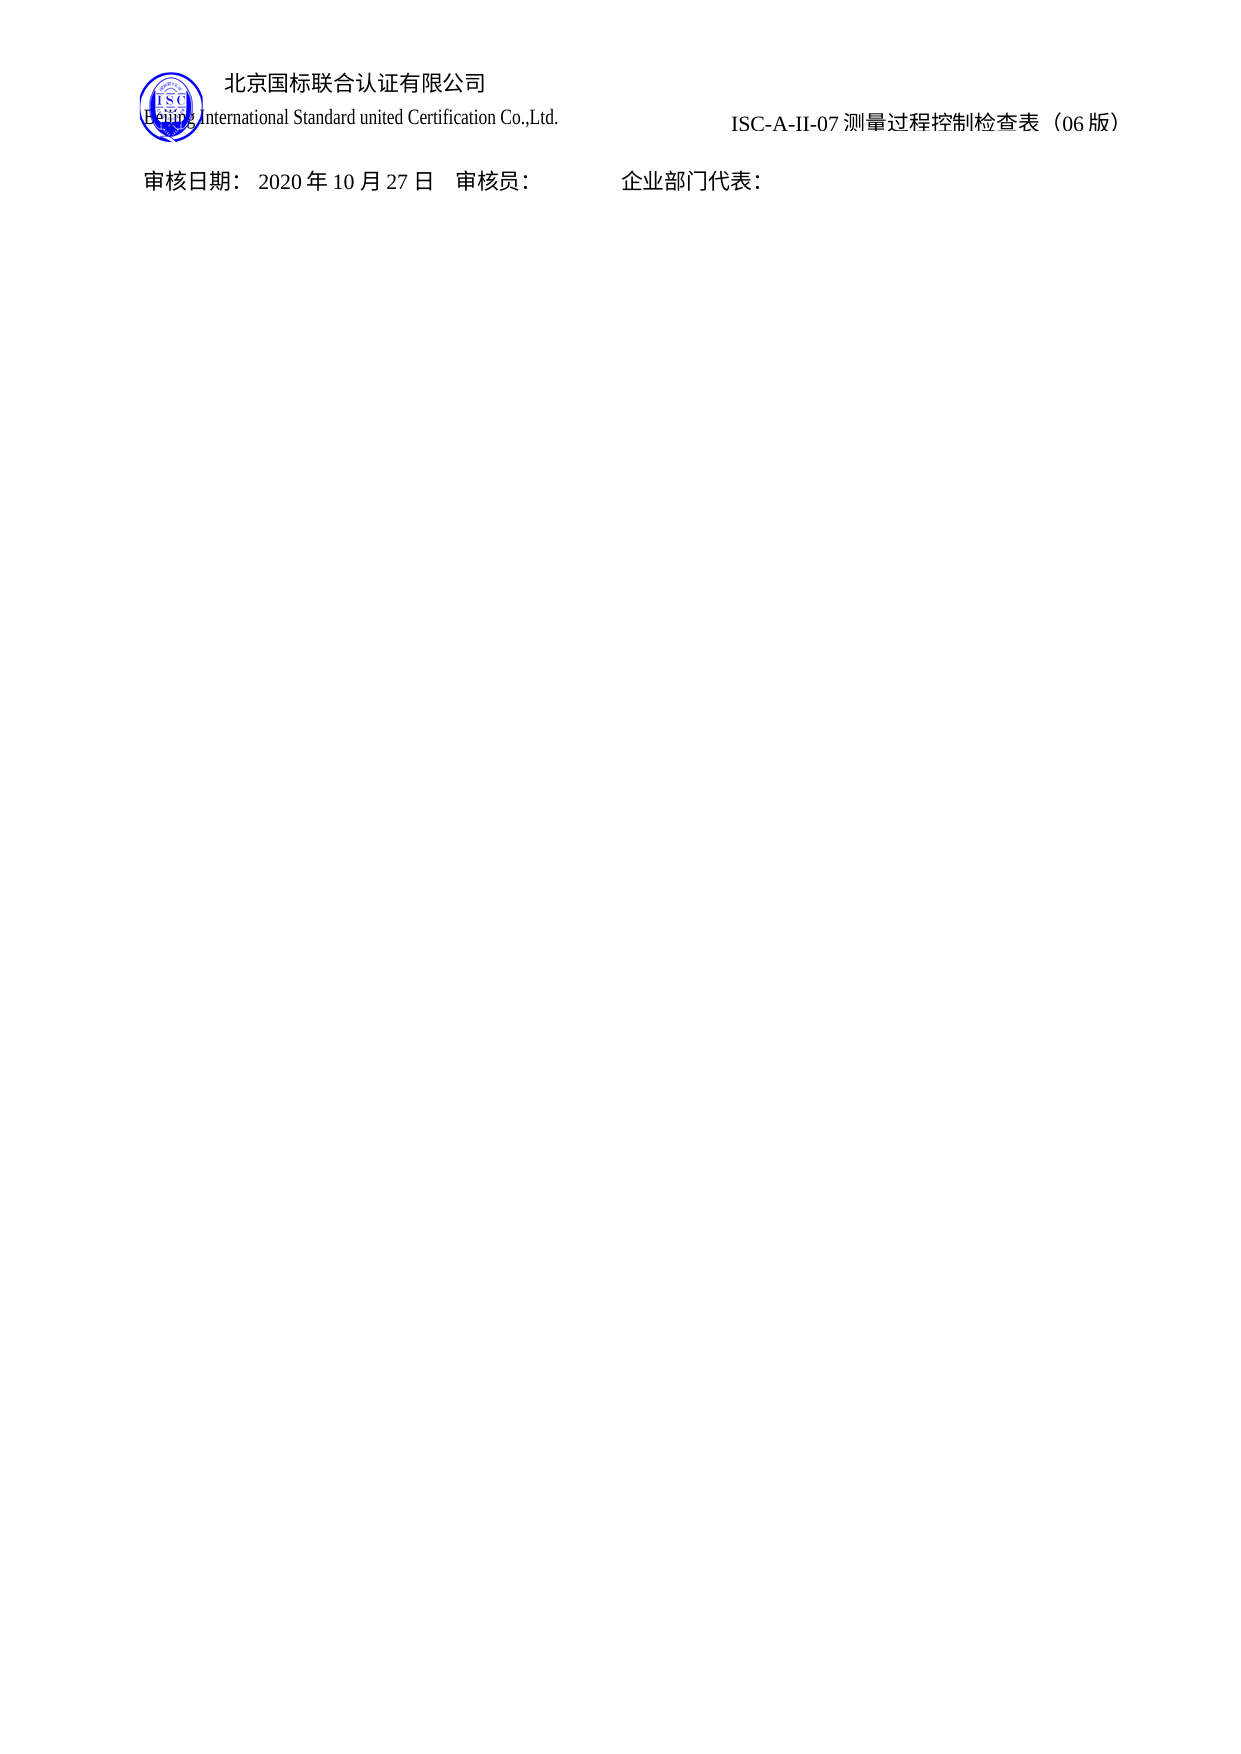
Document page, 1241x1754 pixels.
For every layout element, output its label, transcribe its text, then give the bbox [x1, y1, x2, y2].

text 审核日期： 2020年10 月27 日 审核员： 企业部门代表： [144, 164, 1106, 196]
picture [138, 72, 202, 141]
